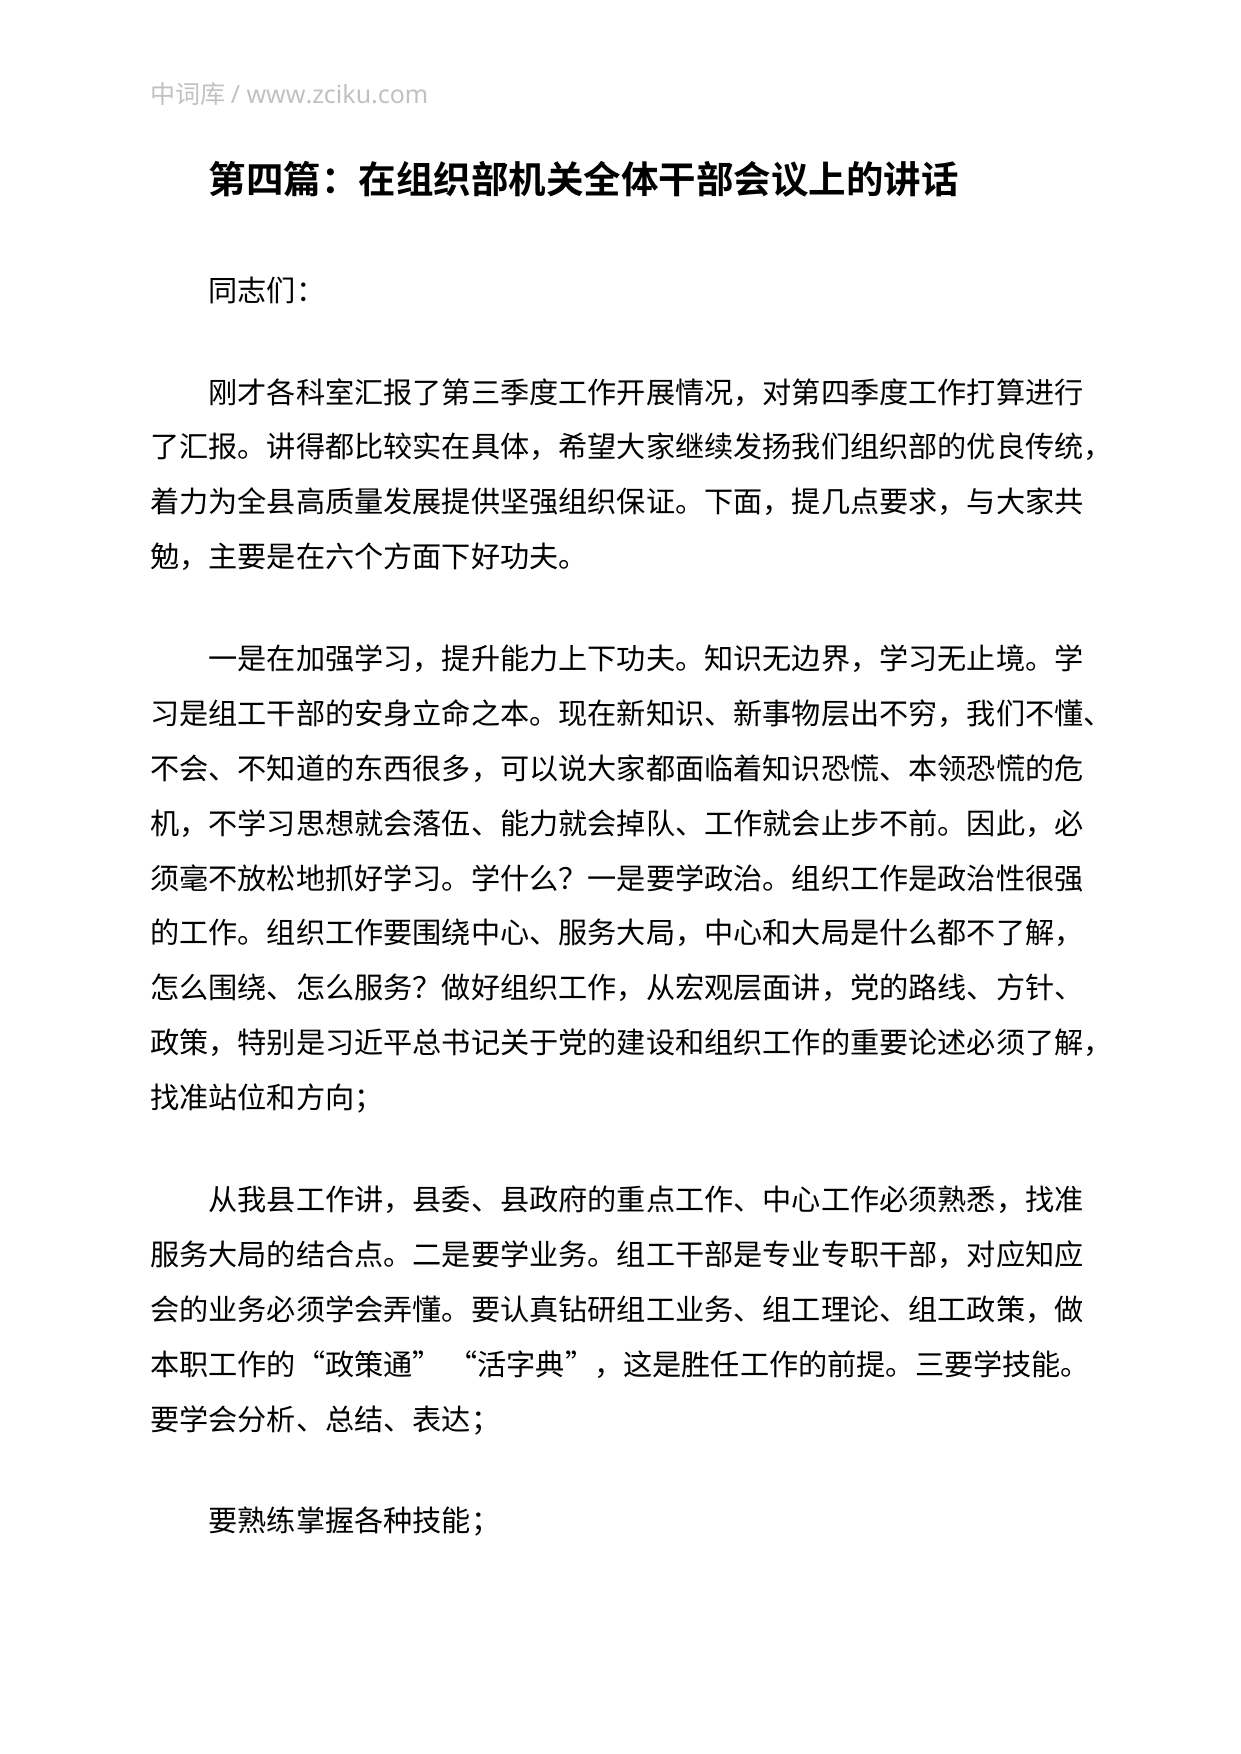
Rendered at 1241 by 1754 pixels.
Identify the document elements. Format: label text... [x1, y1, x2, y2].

text 第四篇：在组织部机关全体干部会议上的讲话 [150, 150, 1090, 204]
text 刚才各科室汇报了第三季度工作开展情况，对第四季度工作打算进行了汇报。讲得都比较实在具体，希望大家继续发扬我们组织部的优良传统，着力为全县高质量发展提供坚强组织保证。下面，提几点要求，与大家共勉，主要是在六个方面下好功夫。 [150, 369, 1090, 576]
text 同志们： [150, 267, 1090, 310]
text 从我县工作讲，县委、县政府的重点工作、中心工作必须熟悉，找准服务大局的结合点。二是要学业务。组工干部是专业专职干部，对应知应会的业务必须学会弄懂。要认真钻研组工业务、组工理论、组工政策，做本职工作的“政策通” “活字典”，这是胜任工作的前提。三要学技能。要学会分析、总结、表达； [150, 1177, 1090, 1438]
text 一是在加强学习，提升能力上下功夫。知识无边界，学习无止境。学习是组工干部的安身立命之本。现在新知识、新事物层出不穷，我们不懂、不会、不知道的东西很多，可以说大家都面临着知识恐慌、本领恐慌的危机，不学习思想就会落伍、能力就会掉队、工作就会止步不前。因此，必须毫不放松地抓好学习。学什么？一是要学政治。组织工作是政治性很强的工作。组织工作要围绕中心、服务大局，中心和大局是什么都不了解，怎么围绕、怎么服务？做好组织工作，从宏观层面讲，党的路线、方针、政策，特别是习近平总书记关于党的建设和组织工作的重要论述必须了解，找准站位和方向； [150, 636, 1090, 1117]
text 要熟练掌握各种技能； [150, 1498, 1090, 1540]
